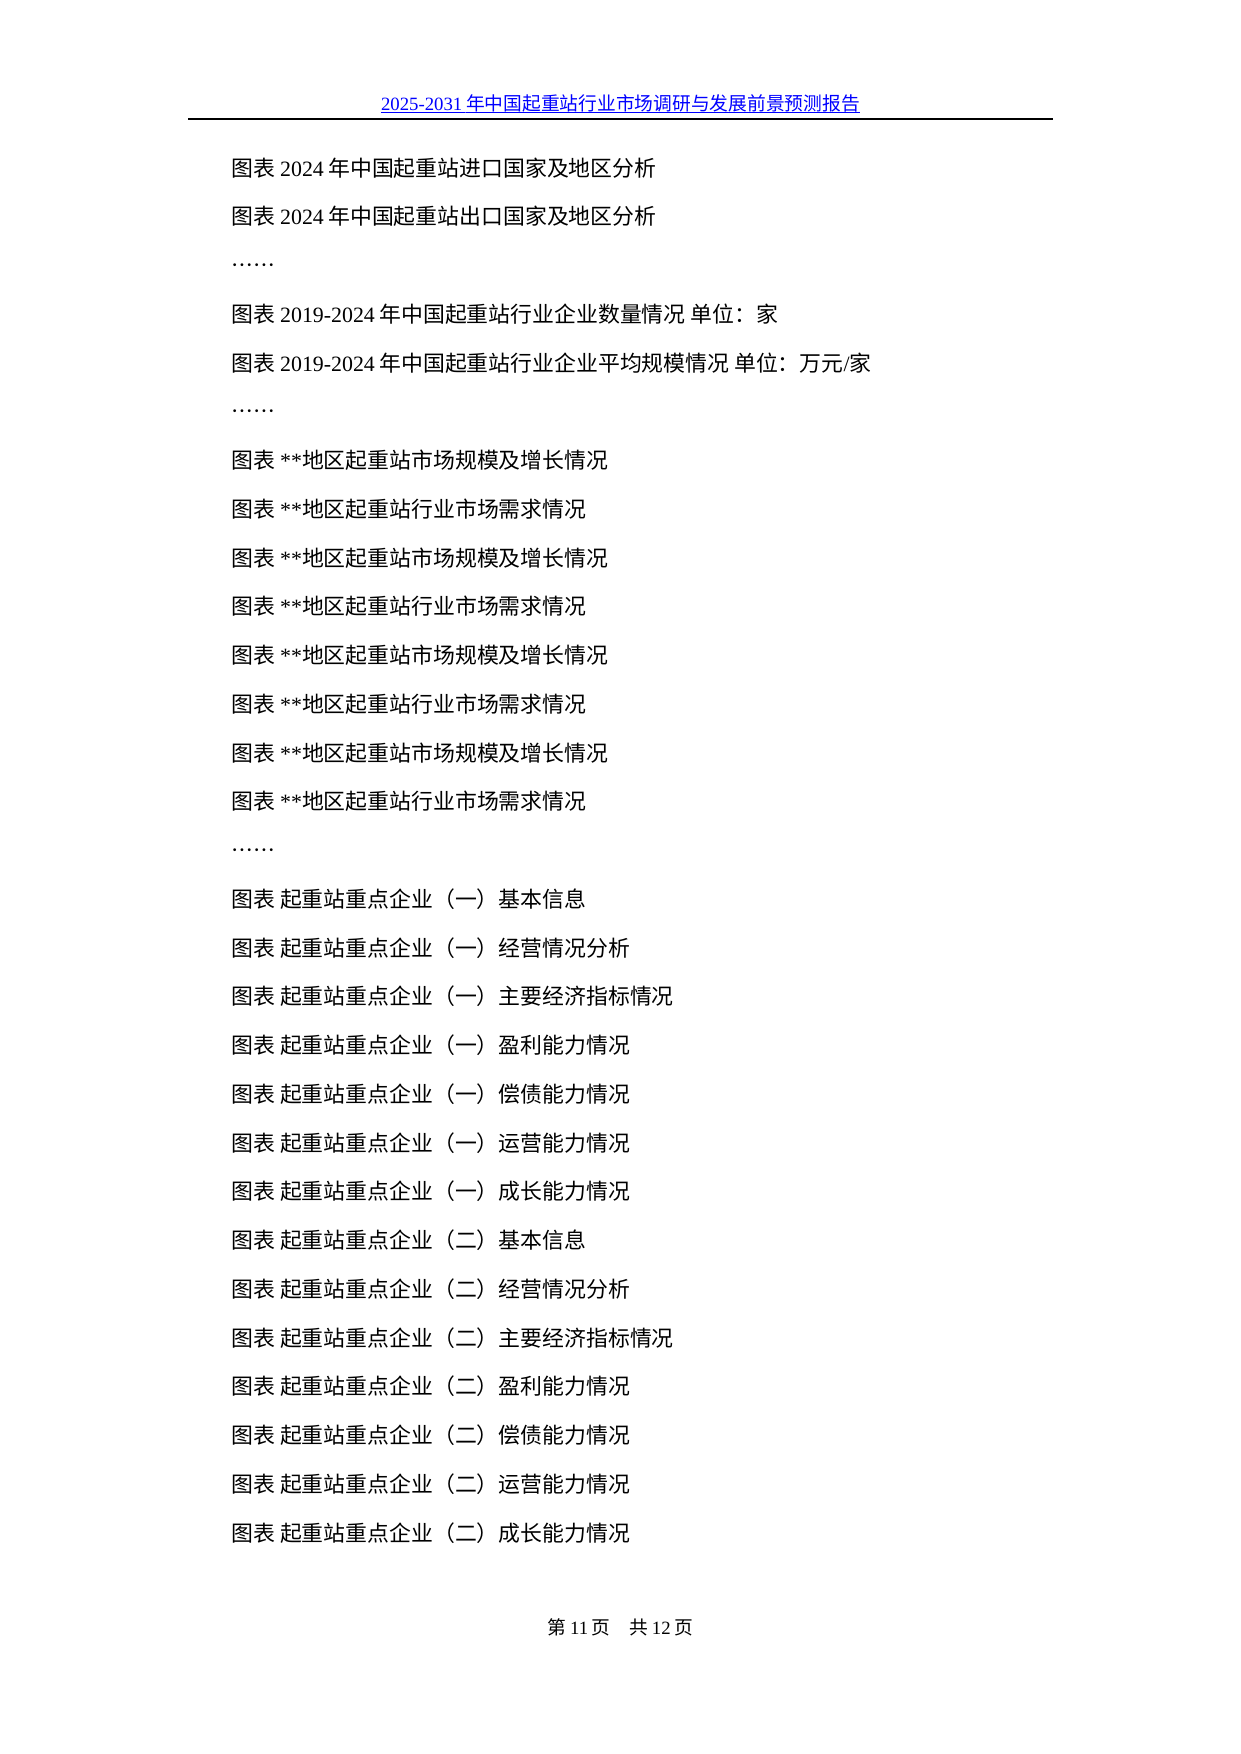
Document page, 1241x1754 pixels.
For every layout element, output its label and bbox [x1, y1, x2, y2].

text [187, 150, 1053, 1548]
